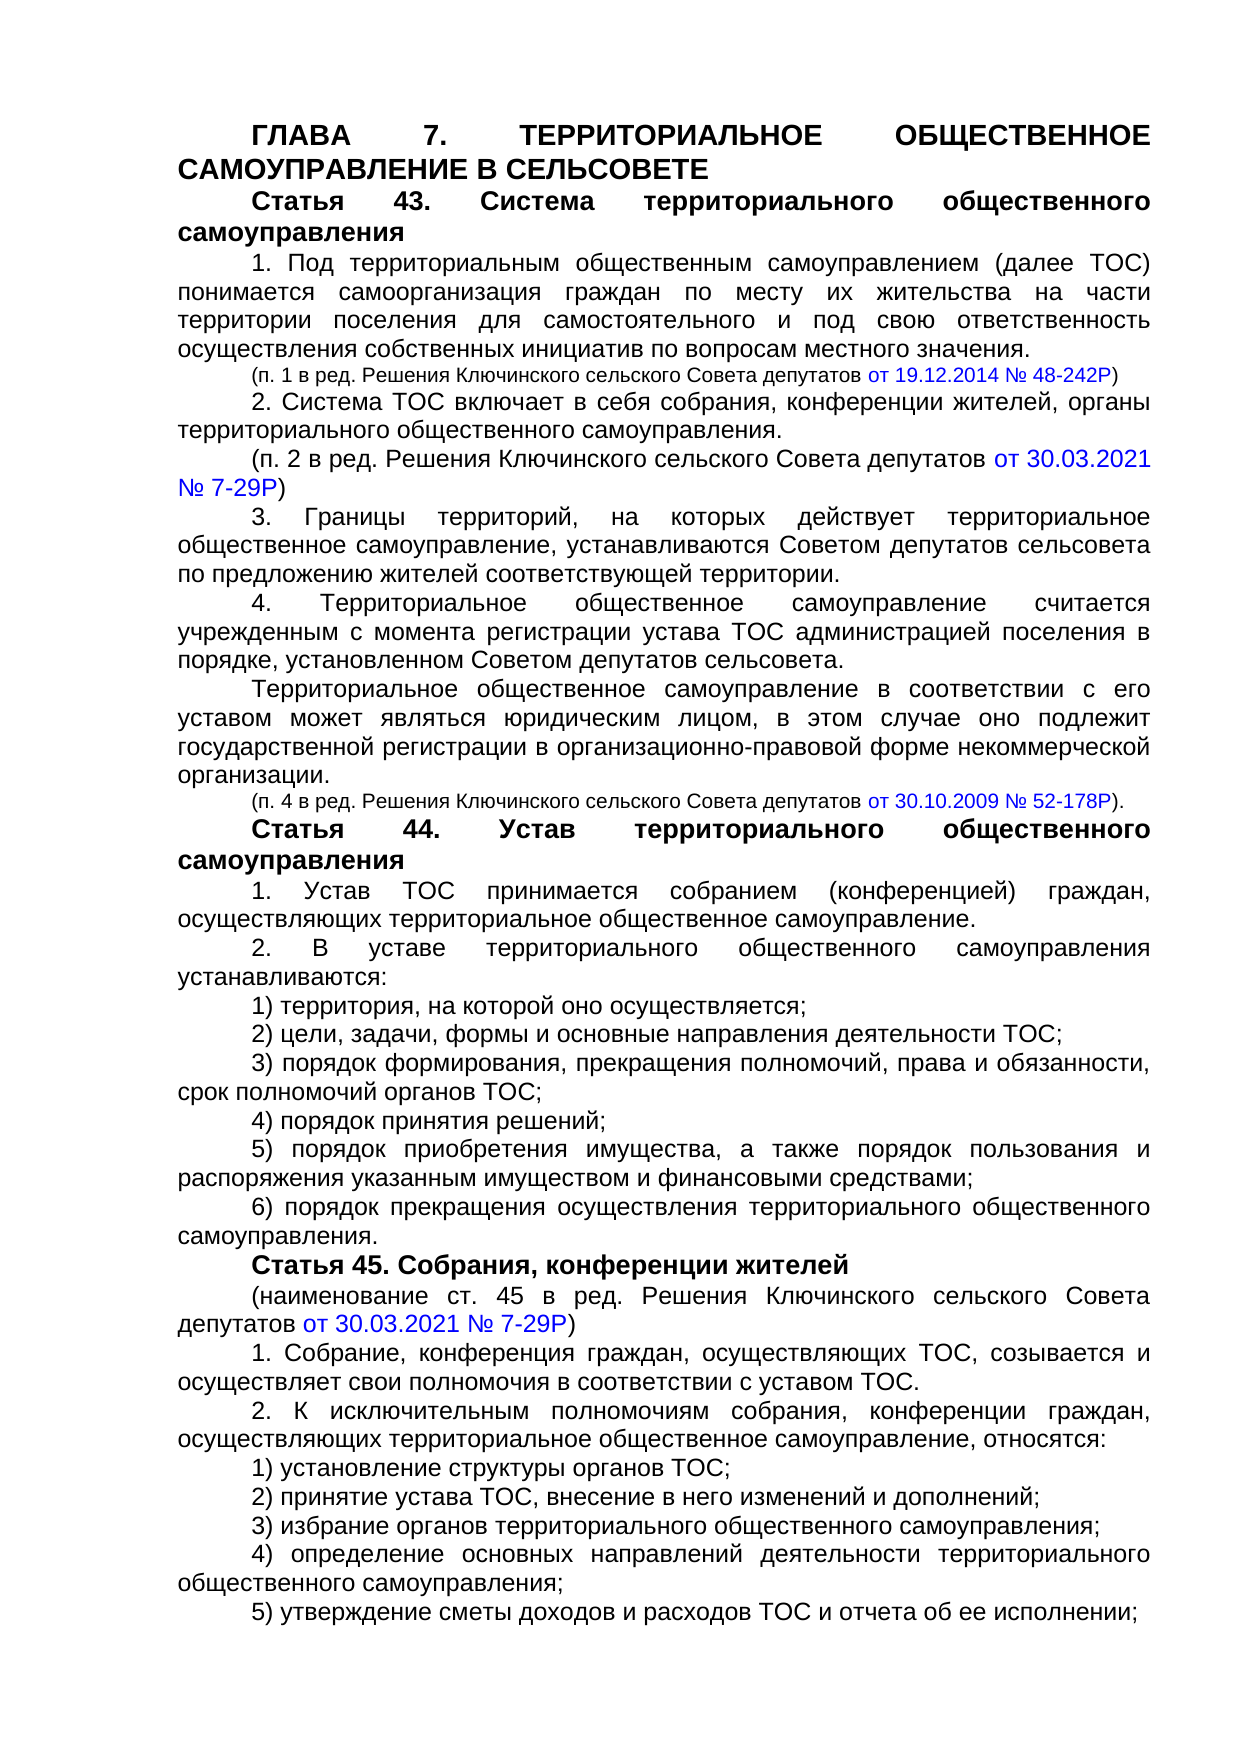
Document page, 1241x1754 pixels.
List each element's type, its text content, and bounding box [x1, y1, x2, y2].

text 3) порядок формирования, прекращения полномочий, права и обязанности, срок полномочий органов ТОС; [177, 1048, 1152, 1106]
text (п. 1 в ред. Решения Ключинского сельского Совета депутатов от 19.12.2014 № 48-242Р) [177, 363, 1152, 387]
text 4. Территориальное общественное самоуправление считается учрежденным с момента регистрации устава ТОС администрацией поселения в порядке, установленном Советом депутатов сельсовета. [177, 588, 1152, 674]
text Территориальное общественное самоуправление в соответствии с его уставом может являться юридическим лицом, в этом случае оно подлежит государственной регистрации в организационно-правовой форме некоммерческой организации. [177, 674, 1152, 789]
text (п. 2 в ред. Решения Ключинского сельского Совета депутатов от 30.03.2021 № 7-29Р) [177, 444, 1152, 502]
text 3. Границы территорий, на которых действует территориальное общественное самоуправление, устанавливаются Советом депутатов сельсовета по предложению жителей соответствующей территории. [177, 502, 1152, 588]
text 2. Система ТОС включает в себя собрания, конференции жителей, органы территориального общественного самоуправления. [177, 387, 1152, 444]
text 2. К исключительным полномочиям собрания, конференции граждан, осуществляющих территориальное общественное самоуправление, относятся: [177, 1396, 1152, 1453]
text 1. Собрание, конференция граждан, осуществляющих ТОС, созывается и осуществляет свои полномочия в соответствии с уставом ТОС. [177, 1338, 1152, 1396]
text 5) порядок приобретения имущества, а также порядок пользования и распоряжения указанным имуществом и финансовыми средствами; [177, 1134, 1152, 1192]
text 4) порядок принятия решений; [177, 1106, 1152, 1134]
text 1. Устав ТОС принимается собранием (конференцией) граждан, осуществляющих территориальное общественное самоуправление. [177, 876, 1152, 933]
text (наименование ст. 45 в ред. Решения Ключинского сельского Совета депутатов от 30.03.2021 № 7-29Р) [177, 1281, 1152, 1338]
text 1) установление структуры органов ТОС; [177, 1453, 1152, 1482]
text Статья 45. Собрания, конференции жителей [177, 1249, 1152, 1281]
text 6) порядок прекращения осуществления территориального общественного самоуправления. [177, 1192, 1152, 1249]
text Статья 43. Система территориального общественного самоуправления [177, 185, 1152, 248]
text 1) территория, на которой оно осуществляется; [177, 991, 1152, 1019]
text 5) утверждение сметы доходов и расходов ТОС и отчета об ее исполнении; [177, 1597, 1152, 1626]
text ГЛАВА 7. ТЕРРИТОРИАЛЬНОЕ ОБЩЕСТВЕННОЕ САМОУПРАВЛЕНИЕ В СЕЛЬСОВЕТЕ [177, 118, 1152, 185]
text 2) цели, задачи, формы и основные направления деятельности ТОС; [177, 1019, 1152, 1048]
text 4) определение основных направлений деятельности территориального общественного самоуправления; [177, 1539, 1152, 1597]
text 3) избрание органов территориального общественного самоуправления; [177, 1511, 1152, 1539]
text 1. Под территориальным общественным самоуправлением (далее ТОС) понимается самоорганизация граждан по месту их жительства на части территории поселения для самостоятельного и под свою ответственность осуществления собственных инициатив по вопросам местного значения. [177, 248, 1152, 363]
text 2) принятие устава ТОС, внесение в него изменений и дополнений; [177, 1482, 1152, 1511]
text 2. В уставе территориального общественного самоуправления устанавливаются: [177, 933, 1152, 991]
text Статья 44. Устав территориального общественного самоуправления [177, 813, 1152, 876]
text (п. 4 в ред. Решения Ключинского сельского Совета депутатов от 30.10.2009 № 52-178Р). [177, 789, 1152, 813]
